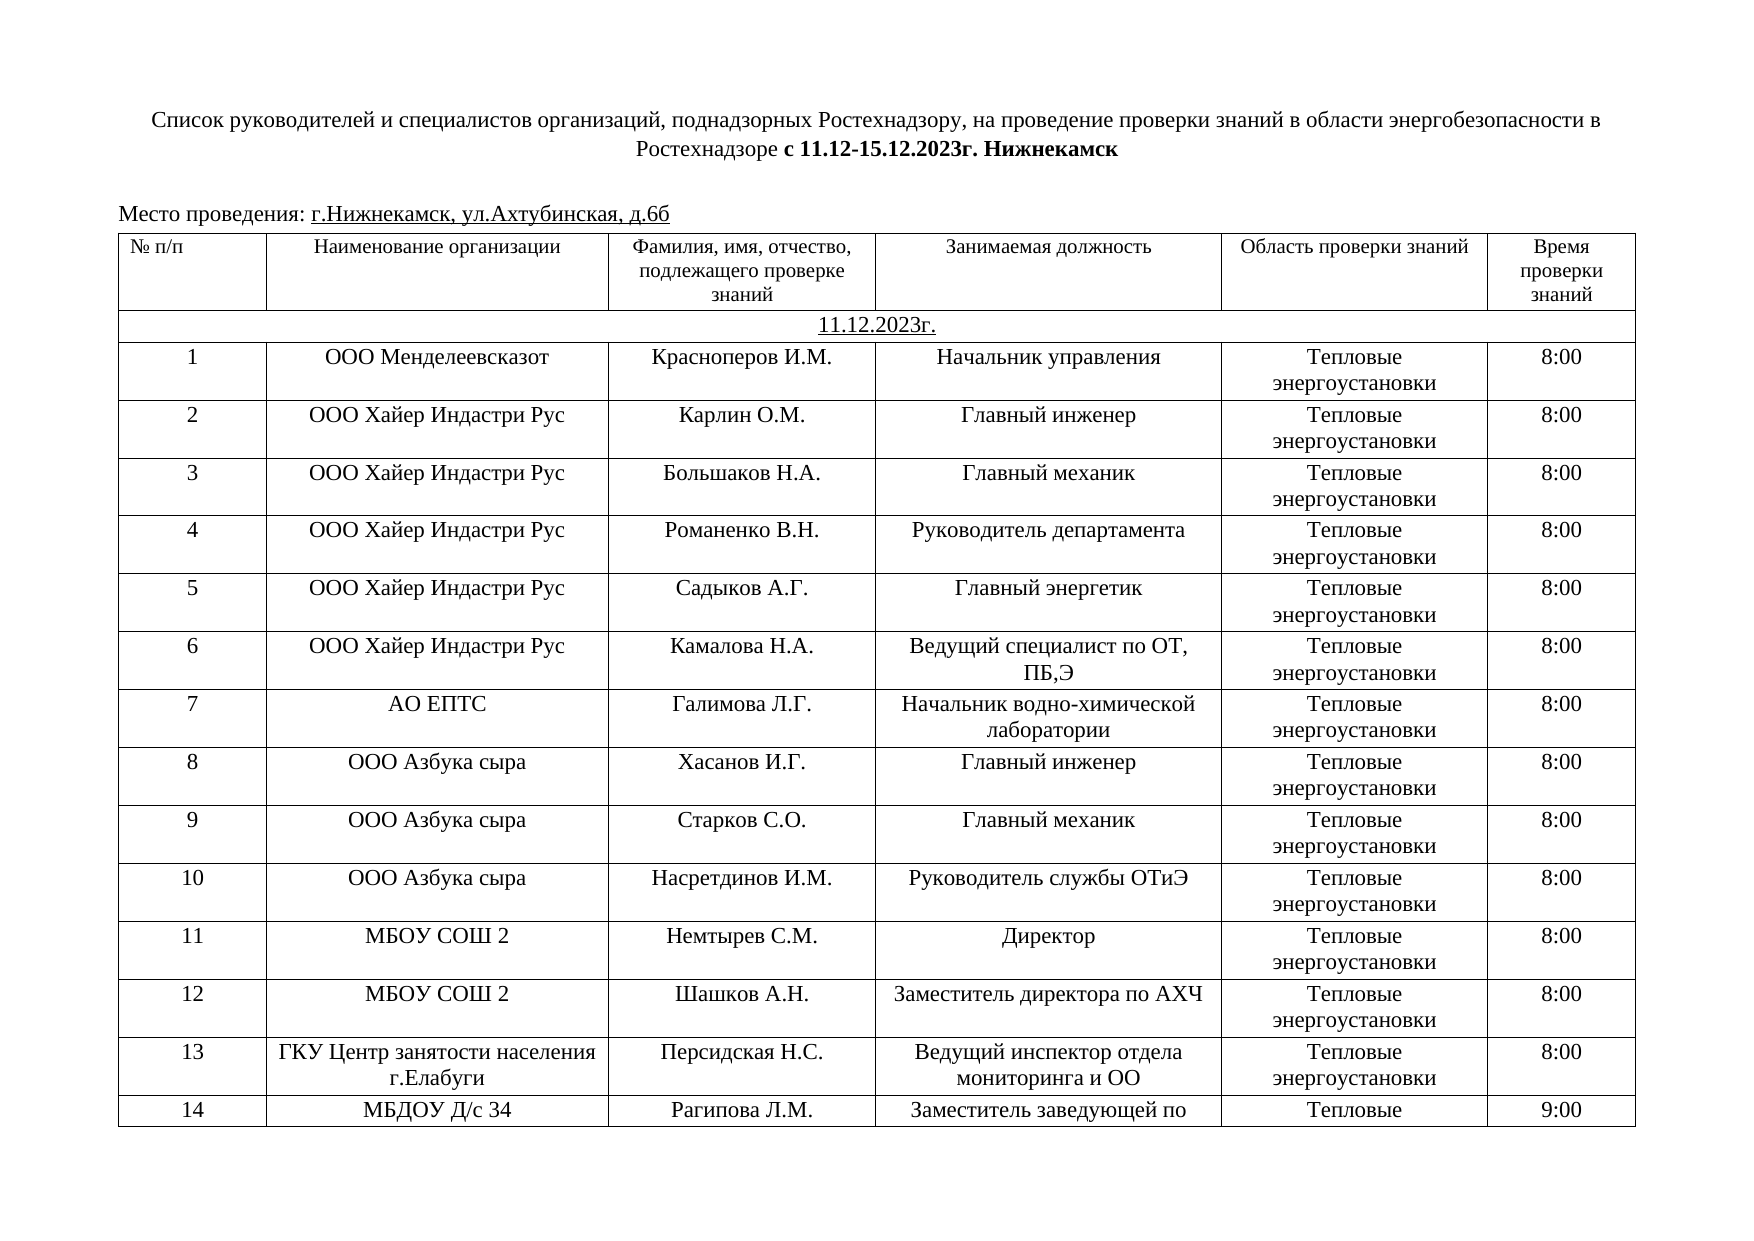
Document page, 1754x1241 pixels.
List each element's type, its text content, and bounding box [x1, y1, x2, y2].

table_cell ГКУ Центр занятости населения г.Елабуги [267, 1038, 608, 1094]
table_cell 8:00 [1488, 516, 1635, 573]
table_cell Тепловые энергоустановки [1222, 401, 1487, 457]
table_cell Романенко В.Н. [609, 516, 875, 573]
table_cell Персидская Н.С. [609, 1038, 875, 1094]
table_cell ООО Хайер Индастри Рус [267, 632, 608, 689]
table_cell 5 [119, 574, 266, 631]
table_cell 8 [119, 748, 266, 805]
table_cell Ведущий инспектор отдела мониторинга и ОО [876, 1038, 1221, 1094]
table_header Наименование организации [267, 234, 608, 310]
table_cell Камалова Н.А. [609, 632, 875, 689]
table_cell Тепловые энергоустановки [1222, 1038, 1487, 1094]
table_cell АО ЕПТС [267, 690, 608, 747]
table_cell 8:00 [1488, 922, 1635, 979]
text Место проведения: г.Нижнекамск, ул.Ахтубинская, д.6б [118, 200, 1636, 226]
table_cell Садыков А.Г. [609, 574, 875, 631]
table_cell 10 [119, 864, 266, 921]
table_cell 13 [119, 1038, 266, 1094]
table_cell Галимова Л.Г. [609, 690, 875, 747]
table_cell Тепловые энергоустановки [1222, 516, 1487, 573]
table_cell Красноперов И.М. [609, 343, 875, 399]
table_cell 4 [119, 516, 266, 573]
table_cell МБОУ СОШ 2 [267, 980, 608, 1037]
table_header № п/п [119, 234, 266, 310]
table_cell Тепловые энергоустановки [1222, 922, 1487, 979]
table_cell 8:00 [1488, 1038, 1635, 1094]
table_cell Старков С.О. [609, 806, 875, 863]
table_cell 8:00 [1488, 806, 1635, 863]
table_cell Тепловые энергоустановки [1222, 632, 1487, 689]
table_cell Главный энергетик [876, 574, 1221, 631]
table_cell МБДОУ Д/с 34 [267, 1096, 608, 1126]
table_cell Тепловые энергоустановки [1222, 459, 1487, 515]
table_cell Ведущий специалист по ОТ, ПБ,Э [876, 632, 1221, 689]
table_cell Главный механик [876, 806, 1221, 863]
table_cell Карлин О.М. [609, 401, 875, 457]
table_cell 9 [119, 806, 266, 863]
table_cell Руководитель службы ОТиЭ [876, 864, 1221, 921]
table_header Область проверки знаний [1222, 234, 1487, 310]
table_cell ООО Хайер Индастри Рус [267, 459, 608, 515]
table_cell ООО Хайер Индастри Рус [267, 574, 608, 631]
table_cell Немтырев С.М. [609, 922, 875, 979]
table_cell Тепловые энергоустановки [1222, 574, 1487, 631]
text Список руководителей и специалистов организаций, поднадзорных Ростехнадзору, на проведение проверки знаний в области энергобезопасности в Ростехнадзоре с 11.12-15.12.2023г. Нижнекамск [118, 106, 1636, 161]
table_header Фамилия, имя, отчество, подлежащего проверке знаний [609, 234, 875, 310]
table_cell Тепловые энергоустановки [1222, 748, 1487, 805]
table_cell Рагипова Л.М. [609, 1096, 875, 1126]
table_header Занимаемая должность [876, 234, 1221, 310]
table_cell 7 [119, 690, 266, 747]
table_cell 11 [119, 922, 266, 979]
table_cell ООО Хайер Индастри Рус [267, 516, 608, 573]
table_cell 8:00 [1488, 459, 1635, 515]
table_cell 8:00 [1488, 574, 1635, 631]
table_cell 11.12.2023г. [119, 311, 1635, 342]
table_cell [1222, 1096, 1487, 1126]
table_cell 8:00 [1488, 401, 1635, 457]
table_cell Тепловые энергоустановки [1222, 806, 1487, 863]
table_cell Большаков Н.А. [609, 459, 875, 515]
table_cell Главный механик [876, 459, 1221, 515]
table_cell ООО Азбука сыра [267, 748, 608, 805]
table_cell Тепловые энергоустановки [1222, 690, 1487, 747]
table_cell Тепловые энергоустановки [1222, 864, 1487, 921]
table_cell Главный инженер [876, 401, 1221, 457]
table_cell 3 [119, 459, 266, 515]
table_cell Тепловые энергоустановки [1222, 980, 1487, 1037]
table_cell 1 [119, 343, 266, 399]
table_cell Директор [876, 922, 1221, 979]
table_cell ООО Азбука сыра [267, 864, 608, 921]
table_header Время проверки знаний [1488, 234, 1635, 310]
table_cell МБОУ СОШ 2 [267, 922, 608, 979]
table_cell ООО Хайер Индастри Рус [267, 401, 608, 457]
table_cell 8:00 [1488, 980, 1635, 1037]
table_cell 8:00 [1488, 632, 1635, 689]
table_cell ООО Менделеевсказот [267, 343, 608, 399]
table_cell 2 [119, 401, 266, 457]
table_cell 12 [119, 980, 266, 1037]
table_cell Начальник водно-химической лаборатории [876, 690, 1221, 747]
table_cell Тепловые энергоустановки [1222, 343, 1487, 399]
table_cell Руководитель департамента [876, 516, 1221, 573]
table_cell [876, 1096, 1221, 1126]
table_cell 9:00 [1488, 1096, 1635, 1126]
table_cell 6 [119, 632, 266, 689]
table_cell 8:00 [1488, 343, 1635, 399]
table_cell 8:00 [1488, 864, 1635, 921]
table_cell 8:00 [1488, 690, 1635, 747]
table_cell Заместитель директора по АХЧ [876, 980, 1221, 1037]
table_cell ООО Азбука сыра [267, 806, 608, 863]
table_cell 8:00 [1488, 748, 1635, 805]
table_cell Главный инженер [876, 748, 1221, 805]
table_cell Насретдинов И.М. [609, 864, 875, 921]
table_cell 14 [119, 1096, 266, 1126]
table_cell Хасанов И.Г. [609, 748, 875, 805]
table_cell Шашков А.Н. [609, 980, 875, 1037]
table_cell Начальник управления [876, 343, 1221, 399]
